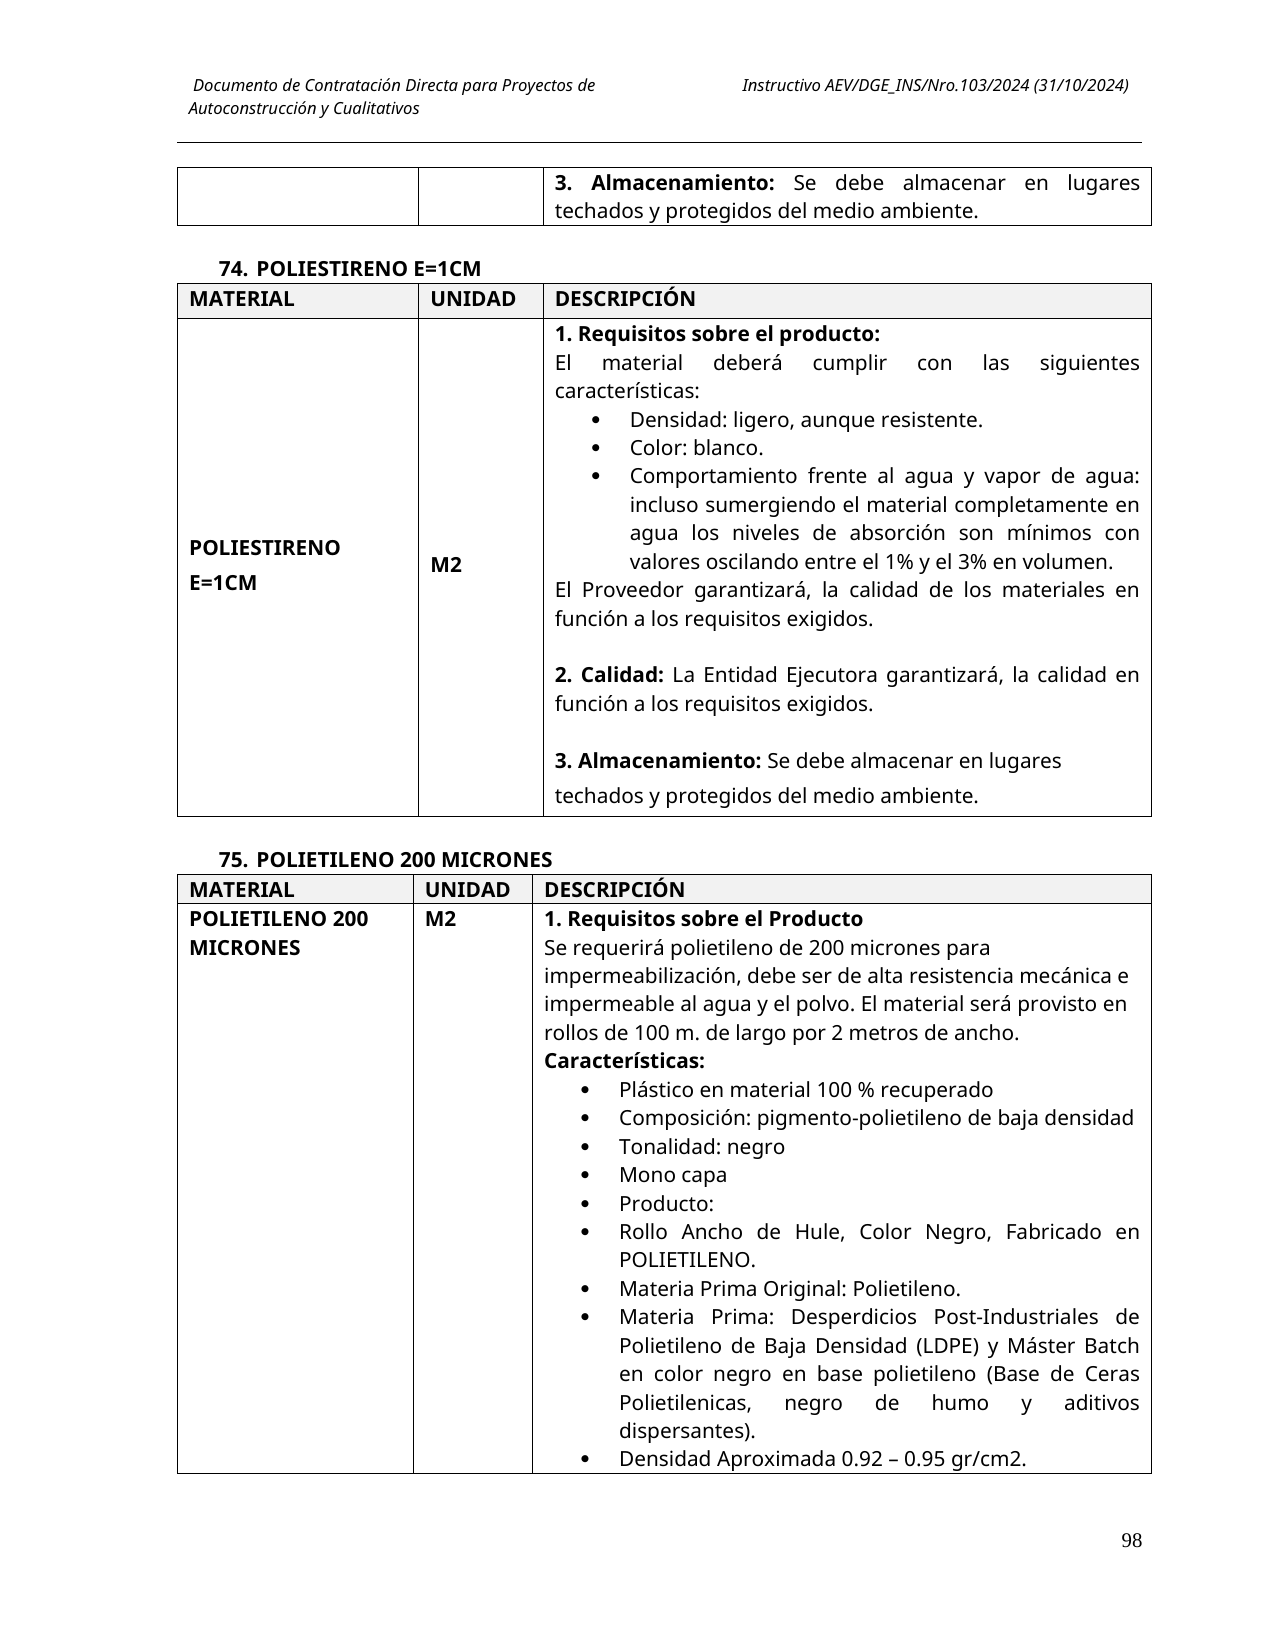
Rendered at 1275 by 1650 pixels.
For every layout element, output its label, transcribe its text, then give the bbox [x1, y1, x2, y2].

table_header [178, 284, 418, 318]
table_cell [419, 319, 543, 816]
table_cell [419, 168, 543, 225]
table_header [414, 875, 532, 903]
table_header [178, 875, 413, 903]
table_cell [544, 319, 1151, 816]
list POLIETILENO 200 MICRONES [219, 845, 1142, 874]
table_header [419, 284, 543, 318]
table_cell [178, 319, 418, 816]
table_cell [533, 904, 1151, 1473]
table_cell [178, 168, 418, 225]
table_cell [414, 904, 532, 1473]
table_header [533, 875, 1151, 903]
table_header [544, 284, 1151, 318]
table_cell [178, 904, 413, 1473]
list POLIESTIRENO E=1CM [219, 254, 1142, 283]
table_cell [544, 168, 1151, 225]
